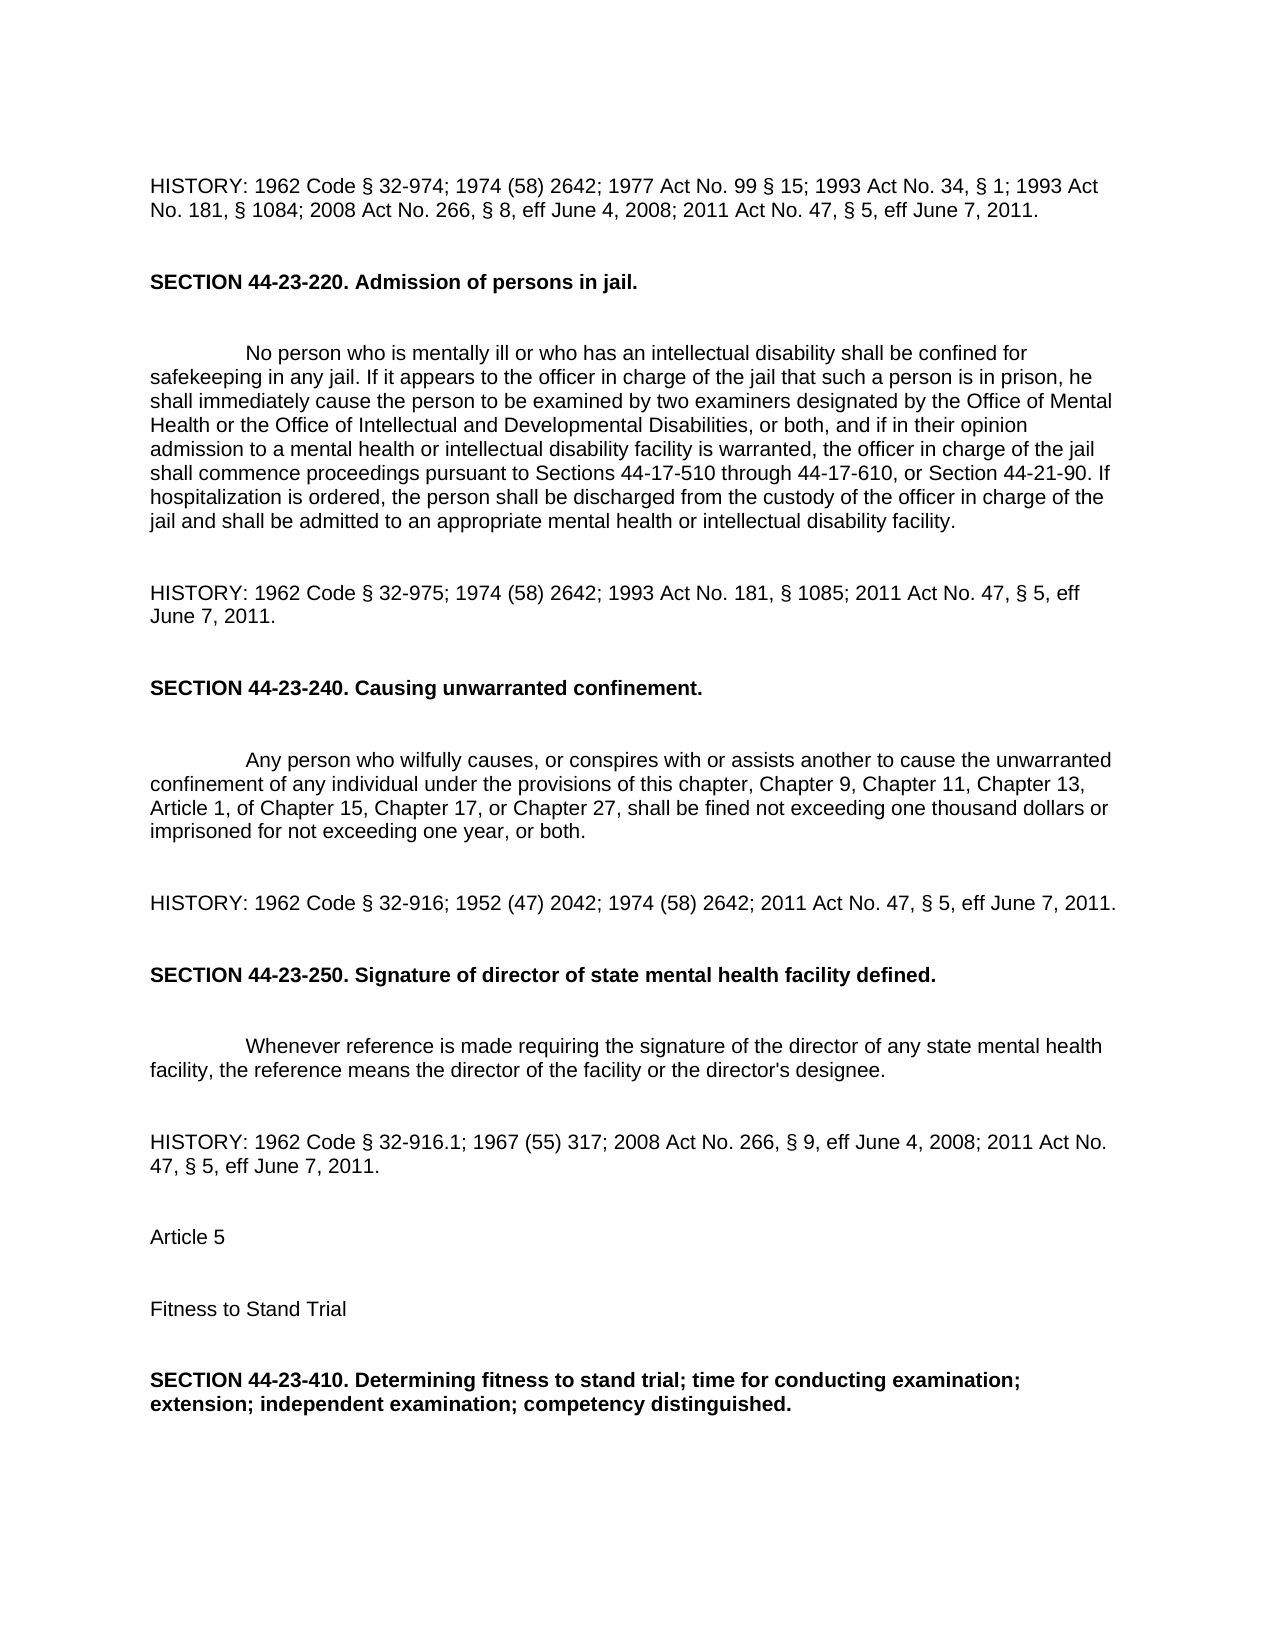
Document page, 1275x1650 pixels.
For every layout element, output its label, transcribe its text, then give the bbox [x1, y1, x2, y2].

text Article 5 [150, 1225, 1125, 1273]
text No person who is mentally ill or who has an intellectual disability shall be confined for safekeeping in any jail. If it appears to the officer in charge of the jail that such a person is in prison, he shall immediately cause the person to be examined by two examiners designated by the Office of Mental Health or the Office of Intellectual and Developmental Disabilities, or both, and if in their opinion admission to a mental health or intellectual disability facility is warranted, the officer in charge of the jail shall commence proceedings pursuant to Sections 44-17-510 through 44-17-610, or Section 44-21-90. If hospitalization is ordered, the person shall be discharged from the custody of the officer in charge of the jail and shall be admitted to an appropriate mental health or intellectual disability facility. [150, 341, 1125, 556]
text HISTORY: 1962 Code § 32-916.1; 1967 (55) 317; 2008 Act No. 266, § 9, eff June 4, 2008; 2011 Act No. 47, § 5, eff June 7, 2011. [150, 1129, 1125, 1201]
text HISTORY: 1962 Code § 32-916; 1952 (47) 2042; 1974 (58) 2642; 2011 Act No. 47, § 5, eff June 7, 2011. [150, 891, 1125, 938]
text Whenever reference is made requiring the signature of the director of any state mental health facility, the reference means the director of the facility or the director's designee. [150, 1034, 1125, 1106]
text SECTION 44-23-240. Causing unwarranted confinement. [150, 676, 1125, 723]
text SECTION 44-23-410. Determining fitness to stand trial; time for conducting examination; extension; independent examination; competency distinguished. [150, 1368, 1125, 1440]
text SECTION 44-23-220. Admission of persons in jail. [150, 269, 1125, 317]
text Any person who wilfully causes, or conspires with or assists another to cause the unwarranted confinement of any individual under the provisions of this chapter, Chapter 9, Chapter 11, Chapter 13, Article 1, of Chapter 15, Chapter 17, or Chapter 27, shall be fined not exceeding one thousand dollars or imprisoned for not exceeding one year, or both. [150, 747, 1125, 867]
text HISTORY: 1962 Code § 32-975; 1974 (58) 2642; 1993 Act No. 181, § 1085; 2011 Act No. 47, § 5, eff June 7, 2011. [150, 580, 1125, 652]
text Fitness to Stand Trial [150, 1297, 1125, 1344]
text SECTION 44-23-250. Signature of director of state mental health facility defined. [150, 962, 1125, 1010]
text HISTORY: 1962 Code § 32-974; 1974 (58) 2642; 1977 Act No. 99 § 15; 1993 Act No. 34, § 1; 1993 Act No. 181, § 1084; 2008 Act No. 266, § 8, eff June 4, 2008; 2011 Act No. 47, § 5, eff June 7, 2011. [150, 174, 1125, 246]
